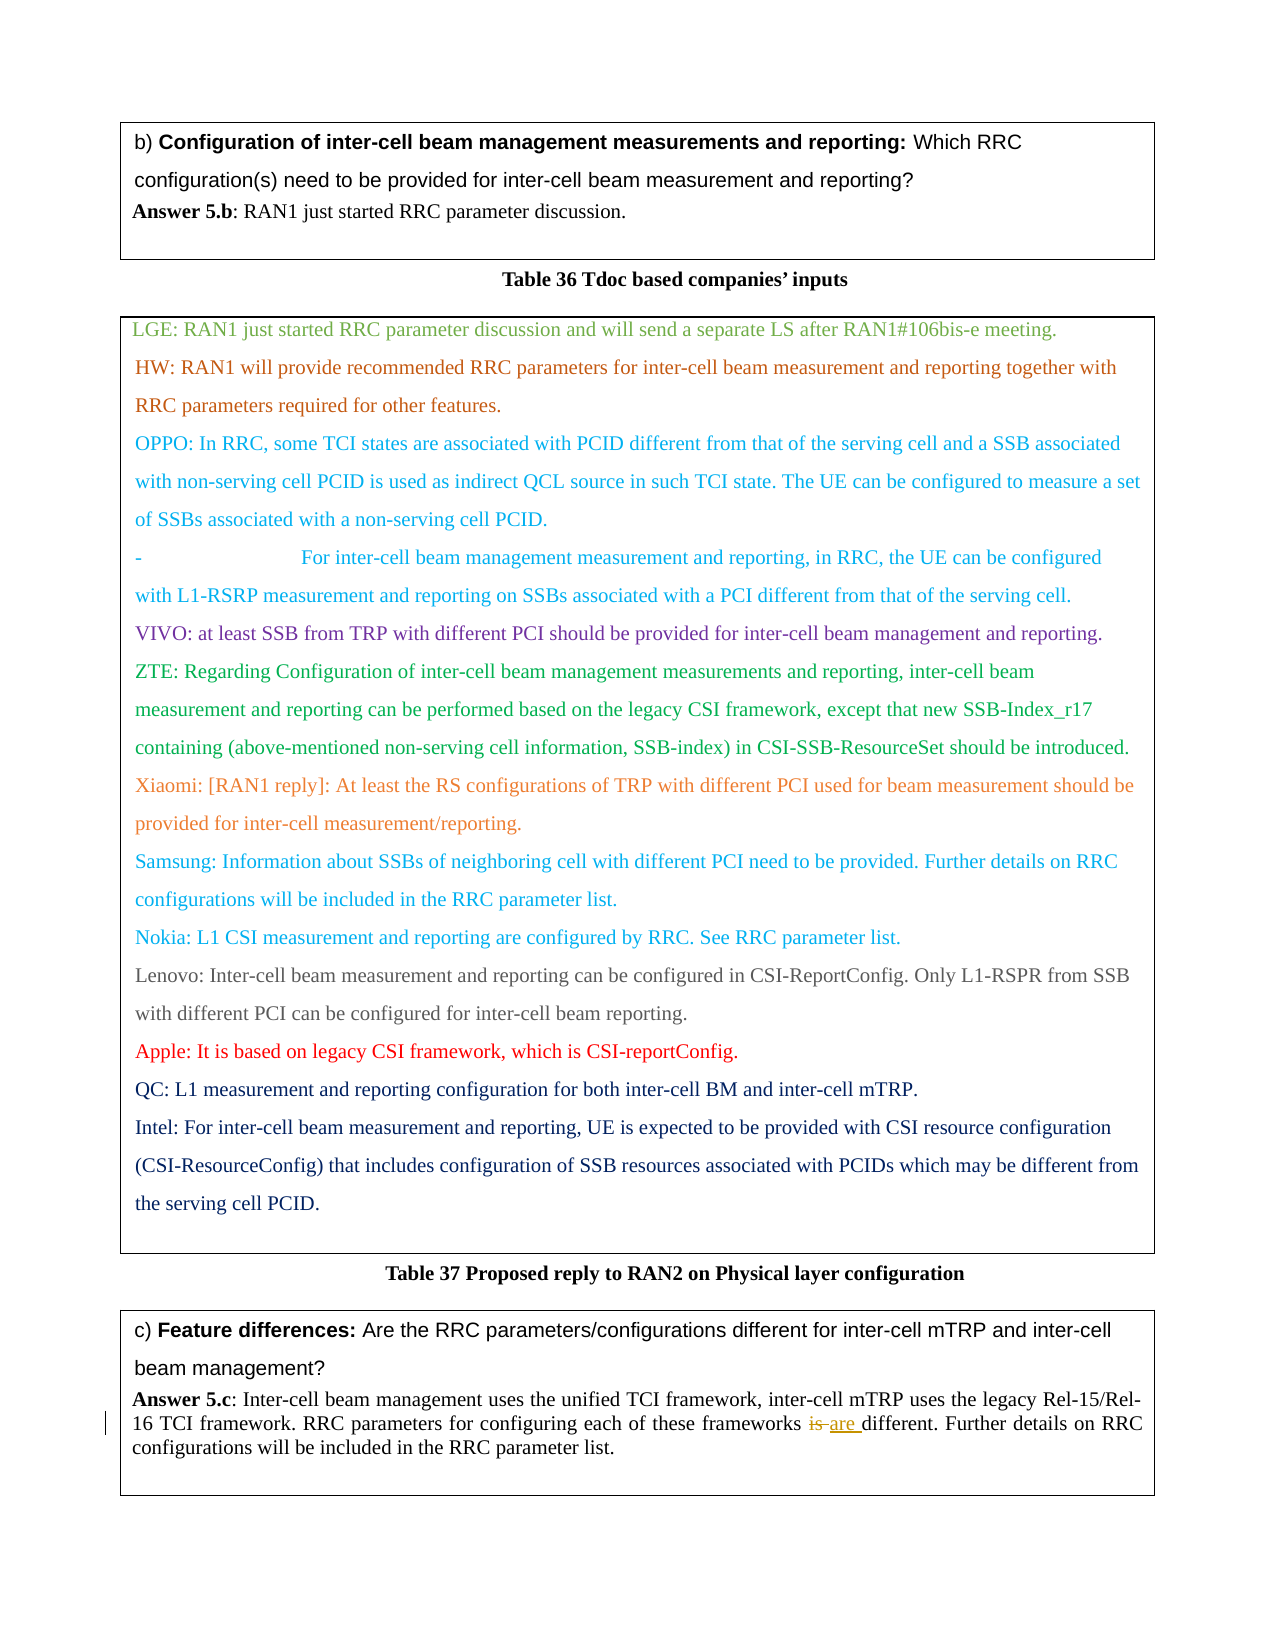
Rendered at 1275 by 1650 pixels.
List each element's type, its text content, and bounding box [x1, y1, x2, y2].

text Table 37 Proposed reply to RAN2 on Physical layer configuration [195, 1254, 1155, 1292]
text Table 36 Tdoc based companies’ inputs [195, 260, 1155, 298]
table_header c) Feature differences: Are the RRC parameters/configurations different for inter-cell mTRP and inter-cell beam management? Answer 5.c: Inter-cell beam management uses the unified TCI framework, inter-cell mTRP uses the legacy Rel-15/Rel-16 TCI framework. RRC parameters for configuring each of these frameworks different. Further details on RRC configurations will be included in the RRC parameter list. [121, 1311, 1154, 1495]
table_header LGE: RAN1 just started RRC parameter discussion and will send a separate LS after RAN1#106bis-e meeting. HW: RAN1 will provide recommended RRC parameters for inter-cell beam measurement and reporting together with RRC parameters required for other features. OPPO: In RRC, some TCI states are associated with PCID different from that of the serving cell and a SSB associated with non-serving cell PCID is used as indirect QCL source in such TCI state. The UE can be configured to measure a set of SSBs associated with a non-serving cell PCID. - For inter-cell beam management measurement and reporting, in RRC, the UE can be configured with L1-RSRP measurement and reporting on SSBs associated with a PCI different from that of the serving cell. VIVO: at least SSB from TRP with different PCI should be provided for inter-cell beam management and reporting. ZTE: Regarding Configuration of inter-cell beam management measurements and reporting, inter-cell beam measurement and reporting can be performed based on the legacy CSI framework, except that new SSB-Index_r17 containing (above-mentioned non-serving cell information, SSB-index) in CSI-SSB-ResourceSet should be introduced. Xiaomi: [RAN1 reply]: At least the RS configurations of TRP with different PCI used for beam measurement should be provided for inter-cell measurement/reporting. Samsung: Information about SSBs of neighboring cell with different PCI need to be provided. Further details on RRC configurations will be included in the RRC parameter list. Nokia: L1 CSI measurement and reporting are configured by RRC. See RRC parameter list. Lenovo: Inter-cell beam measurement and reporting can be configured in CSI-ReportConfig. Only L1-RSPR from SSB with different PCI can be configured for inter-cell beam reporting. Apple: It is based on legacy CSI framework, which is CSI-reportConfig. QC: L1 measurement and reporting configuration for both inter-cell BM and inter-cell mTRP. Intel: For inter-cell beam measurement and reporting, UE is expected to be provided with CSI resource configuration (CSI-ResourceConfig) that includes configuration of SSB resources associated with PCIDs which may be different from the serving cell PCID. [121, 318, 1154, 1252]
table_header b) Configuration of inter-cell beam management measurements and reporting: Which RRC configuration(s) need to be provided for inter-cell beam measurement and reporting? ‎ Answer 5.b: RAN1 just started RRC parameter discussion. [121, 123, 1154, 259]
